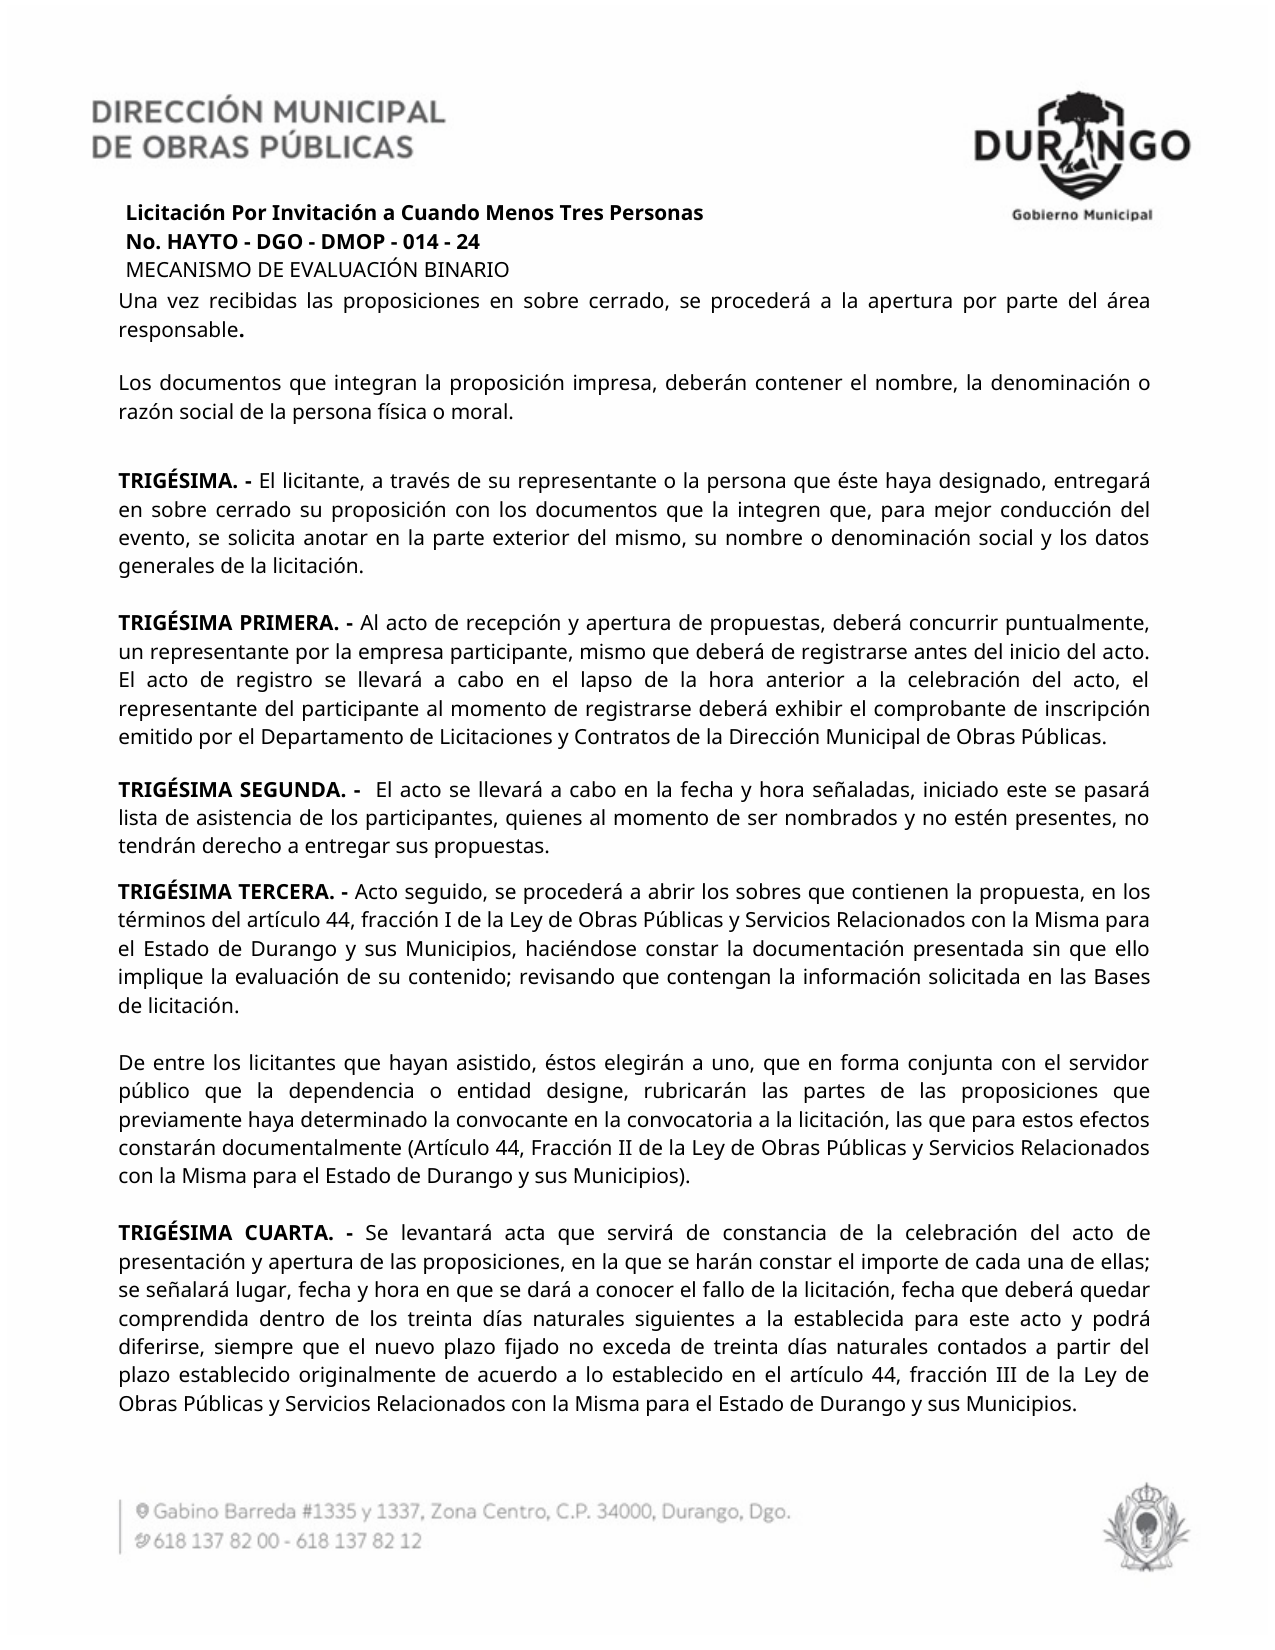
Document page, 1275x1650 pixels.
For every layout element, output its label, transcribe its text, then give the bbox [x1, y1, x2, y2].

text Una vez recibidas las proposiciones en sobre cerrado, se procederá a la apertura por parte del área responsable. [118, 287, 1152, 343]
text TRIGÉSIMA CUARTA. - Se levantará acta que servirá de constancia de la celebración del acto de presentación y apertura de las proposiciones, en la que se harán constar el importe de cada una de ellas; se señalará lugar, fecha y hora en que se dará a conocer el fallo de la licitación, fecha que deberá quedar comprendida dentro de los treinta días naturales siguientes a la establecida para este acto y podrá diferirse, siempre que el nuevo plazo fijado no exceda de treinta días naturales contados a partir del plazo establecido originalmente de acuerdo a lo establecido en el artículo 44, fracción III de la Ley de Obras Públicas y Servicios Relacionados con la Misma para el Estado de Durango y sus Municipios. [118, 1218, 1152, 1417]
text Los documentos que integran la proposición impresa, deberán contener el nombre, la denominación o razón social de la persona física o moral. [118, 368, 1152, 425]
text De entre los licitantes que hayan asistido, éstos elegirán a uno, que en forma conjunta con el servidor público que la dependencia o entidad designe, rubricarán las partes de las proposiciones que previamente haya determinado la convocante en la convocatoria a la licitación, las que para estos efectos constarán documentalmente (Artículo 44, Fracción II de la Ley de Obras Públicas y Servicios Relacionados con la Misma para el Estado de Durango y sus Municipios). [118, 1048, 1152, 1190]
text TRIGÉSIMA SEGUNDA. - El acto se llevará a cabo en la fecha y hora señaladas, iniciado este se pasará lista de asistencia de los participantes, quienes al momento de ser nombrados y no estén presentes, no tendrán derecho a entregar sus propuestas. [118, 775, 1152, 860]
picture [7, 5, 1269, 1635]
subtitle TRIGÉSIMA. - El licitante, a través de su representante o la persona que éste haya designado, entregará en sobre cerrado su proposición con los documentos que la integren que, para mejor conducción del evento, se solicita anotar en la parte exterior del mismo, su nombre o denominación social y los datos generales de la licitación. [118, 466, 1152, 580]
text TRIGÉSIMA TERCERA. - Acto seguido, se procederá a abrir los sobres que contienen la propuesta, en los términos del artículo 44, fracción I de la Ley de Obras Públicas y Servicios Relacionados con la Misma para el Estado de Durango y sus Municipios, haciéndose constar la documentación presentada sin que ello implique la evaluación de su contenido; revisando que contengan la información solicitada en las Bases de licitación. [118, 877, 1152, 1019]
text TRIGÉSIMA PRIMERA. - Al acto de recepción y apertura de propuestas, deberá concurrir puntualmente, un representante por la empresa participante, mismo que deberá de registrarse antes del inicio del acto. El acto de registro se llevará a cabo en el lapso de la hora anterior a la celebración del acto, el representante del participante al momento de registrarse deberá exhibir el comprobante de inscripción emitido por el Departamento de Licitaciones y Contratos de la Dirección Municipal de Obras Públicas. [118, 608, 1152, 751]
